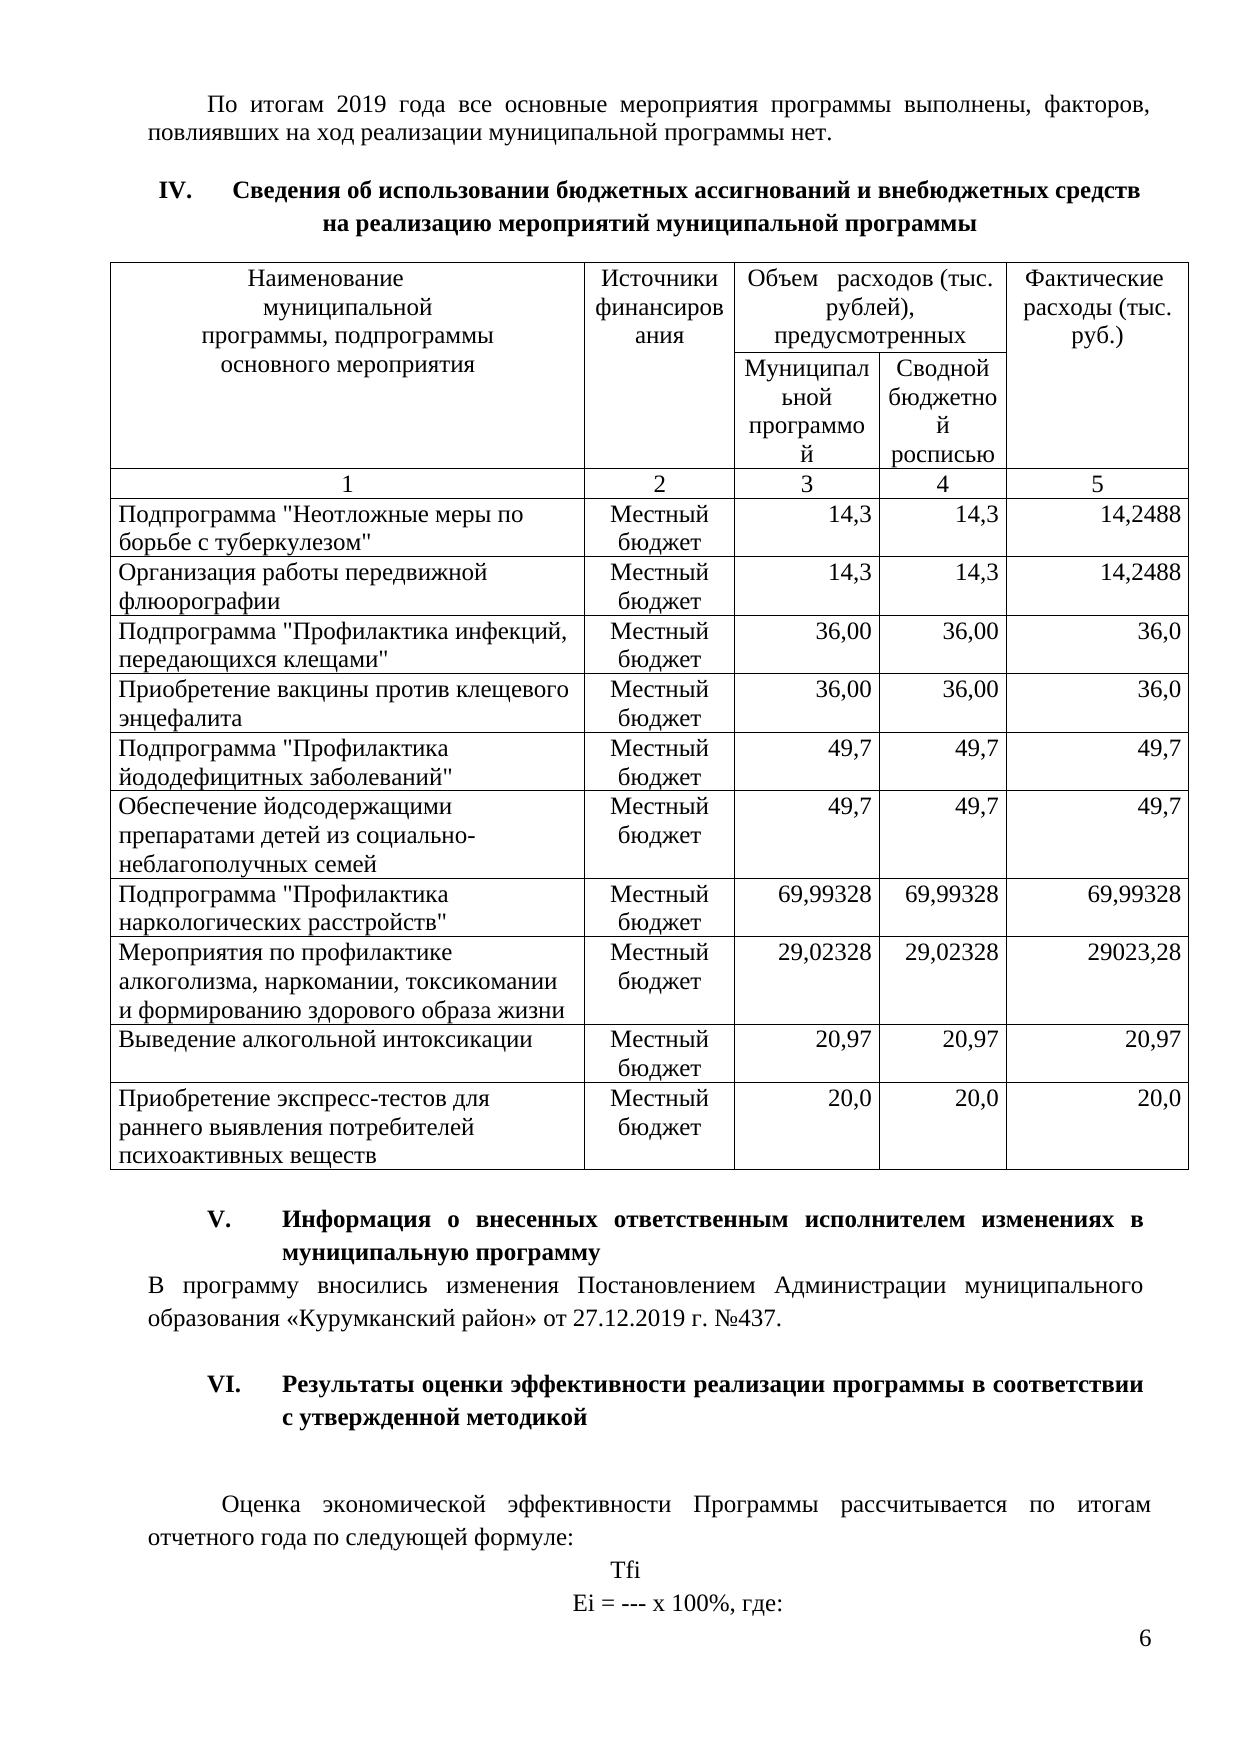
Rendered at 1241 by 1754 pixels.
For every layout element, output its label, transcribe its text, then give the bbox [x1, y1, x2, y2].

table_cell 20,97 [735, 1025, 879, 1082]
table_cell 69,99328 [1007, 879, 1188, 936]
table_cell 29,02328 [880, 937, 1006, 1023]
table_cell Сводной бюджетной росписью [880, 353, 1006, 468]
table_cell 2 [585, 469, 734, 498]
table_cell Местный бюджет [585, 1025, 734, 1082]
table_cell 20,97 [1007, 1025, 1188, 1082]
list В программу вносились изменения Постановлением Администрации муниципального образования «Курумканский район» от 27.12.2019 г. №437. [148, 1270, 1144, 1332]
table_cell Местный бюджет [585, 557, 734, 615]
table_cell 36,00 [735, 616, 879, 673]
table_cell Приобретение вакцины против клещевого энцефалита [111, 674, 584, 732]
table_cell 14,3 [735, 557, 879, 615]
table_cell 14,2488 [1007, 499, 1188, 556]
list Результаты оценки эффективности реализации программы в соответствии с утвержденной методикой [207, 1369, 1144, 1431]
table_cell Местный бюджет [585, 733, 734, 790]
table_cell 14,2488 [1007, 557, 1188, 615]
list Сведения об использовании бюджетных ассигнований и внебюджетных средств на реализацию мероприятий муниципальной программы [148, 175, 1152, 237]
table_header Источники финансирования [585, 263, 734, 468]
table_cell 14,3 [880, 499, 1006, 556]
text По итогам 2019 года все основные мероприятия программы выполнены, факторов, повлиявших на ход реализации муниципальной программы нет. [148, 89, 1152, 146]
table_cell Местный бюджет [585, 791, 734, 878]
table_cell Местный бюджет [585, 937, 734, 1023]
table_cell Местный бюджет [585, 674, 734, 732]
table_cell 20,97 [880, 1025, 1006, 1082]
table_cell 69,99328 [880, 879, 1006, 936]
table_cell 14,3 [880, 557, 1006, 615]
table_header Объем расходов (тыс. рублей), предусмотренных [735, 263, 1006, 352]
table_cell 49,7 [880, 733, 1006, 790]
table_cell 4 [880, 469, 1006, 498]
table_cell 20,0 [880, 1083, 1006, 1169]
table_cell Выведение алкогольной интоксикации [111, 1025, 584, 1082]
table_cell 49,7 [1007, 733, 1188, 790]
table_cell Подпрограмма "Профилактика инфекций, передающихся клещами" [111, 616, 584, 673]
table_cell Организация работы передвижной флюорографии [111, 557, 584, 615]
table_cell 36,00 [880, 616, 1006, 673]
list Информация о внесенных ответственным исполнителем изменениях в муниципальную программу [207, 1204, 1144, 1266]
table_cell 29,02328 [735, 937, 879, 1023]
table_header Наименование муниципальной программы, подпрограммы основного мероприятия [111, 263, 584, 468]
table_cell 49,7 [735, 733, 879, 790]
table_cell 14,3 [735, 499, 879, 556]
table_cell 36,0 [1007, 674, 1188, 732]
table_cell 3 [735, 469, 879, 498]
table_cell 49,7 [880, 791, 1006, 878]
table_cell 1 [111, 469, 584, 498]
table_cell Местный бюджет [585, 1083, 734, 1169]
table_cell 36,00 [880, 674, 1006, 732]
text Оценка экономической эффективности Программы рассчитывается по итогам отчетного года по следующей формуле: [148, 1489, 1152, 1551]
table_cell Муниципальной программой [735, 353, 879, 468]
text Tfi [148, 1555, 1152, 1584]
table_cell 36,0 [1007, 616, 1188, 673]
table_cell Обеспечение йодсодержащими препаратами детей из социально-неблагополучных семей [111, 791, 584, 878]
table_cell Приобретение экспресс-тестов для раннего выявления потребителей психоактивных веществ [111, 1083, 584, 1169]
table_cell 69,99328 [735, 879, 879, 936]
table_cell Подпрограмма "Профилактика йододефицитных заболеваний" [111, 733, 584, 790]
table_cell 5 [1007, 469, 1188, 498]
table_cell Местный бюджет [585, 879, 734, 936]
table_cell 49,7 [735, 791, 879, 878]
table_cell 49,7 [1007, 791, 1188, 878]
table_header Фактические расходы (тыс. руб.) [1007, 263, 1188, 468]
text Ei = --- x 100%, где: [148, 1588, 1152, 1617]
table_cell Местный бюджет [585, 499, 734, 556]
table_cell Подпрограмма "Неотложные меры по борьбе с туберкулезом" [111, 499, 584, 556]
table_cell Мероприятия по профилактике алкоголизма, наркомании, токсикомании и формированию здорового образа жизни [111, 937, 584, 1023]
table_cell 29023,28 [1007, 937, 1188, 1023]
table_cell Подпрограмма "Профилактика наркологических расстройств" [111, 879, 584, 936]
table_cell 20,0 [735, 1083, 879, 1169]
table_cell 36,00 [735, 674, 879, 732]
table_cell Местный бюджет [585, 616, 734, 673]
table_cell 20,0 [1007, 1083, 1188, 1169]
